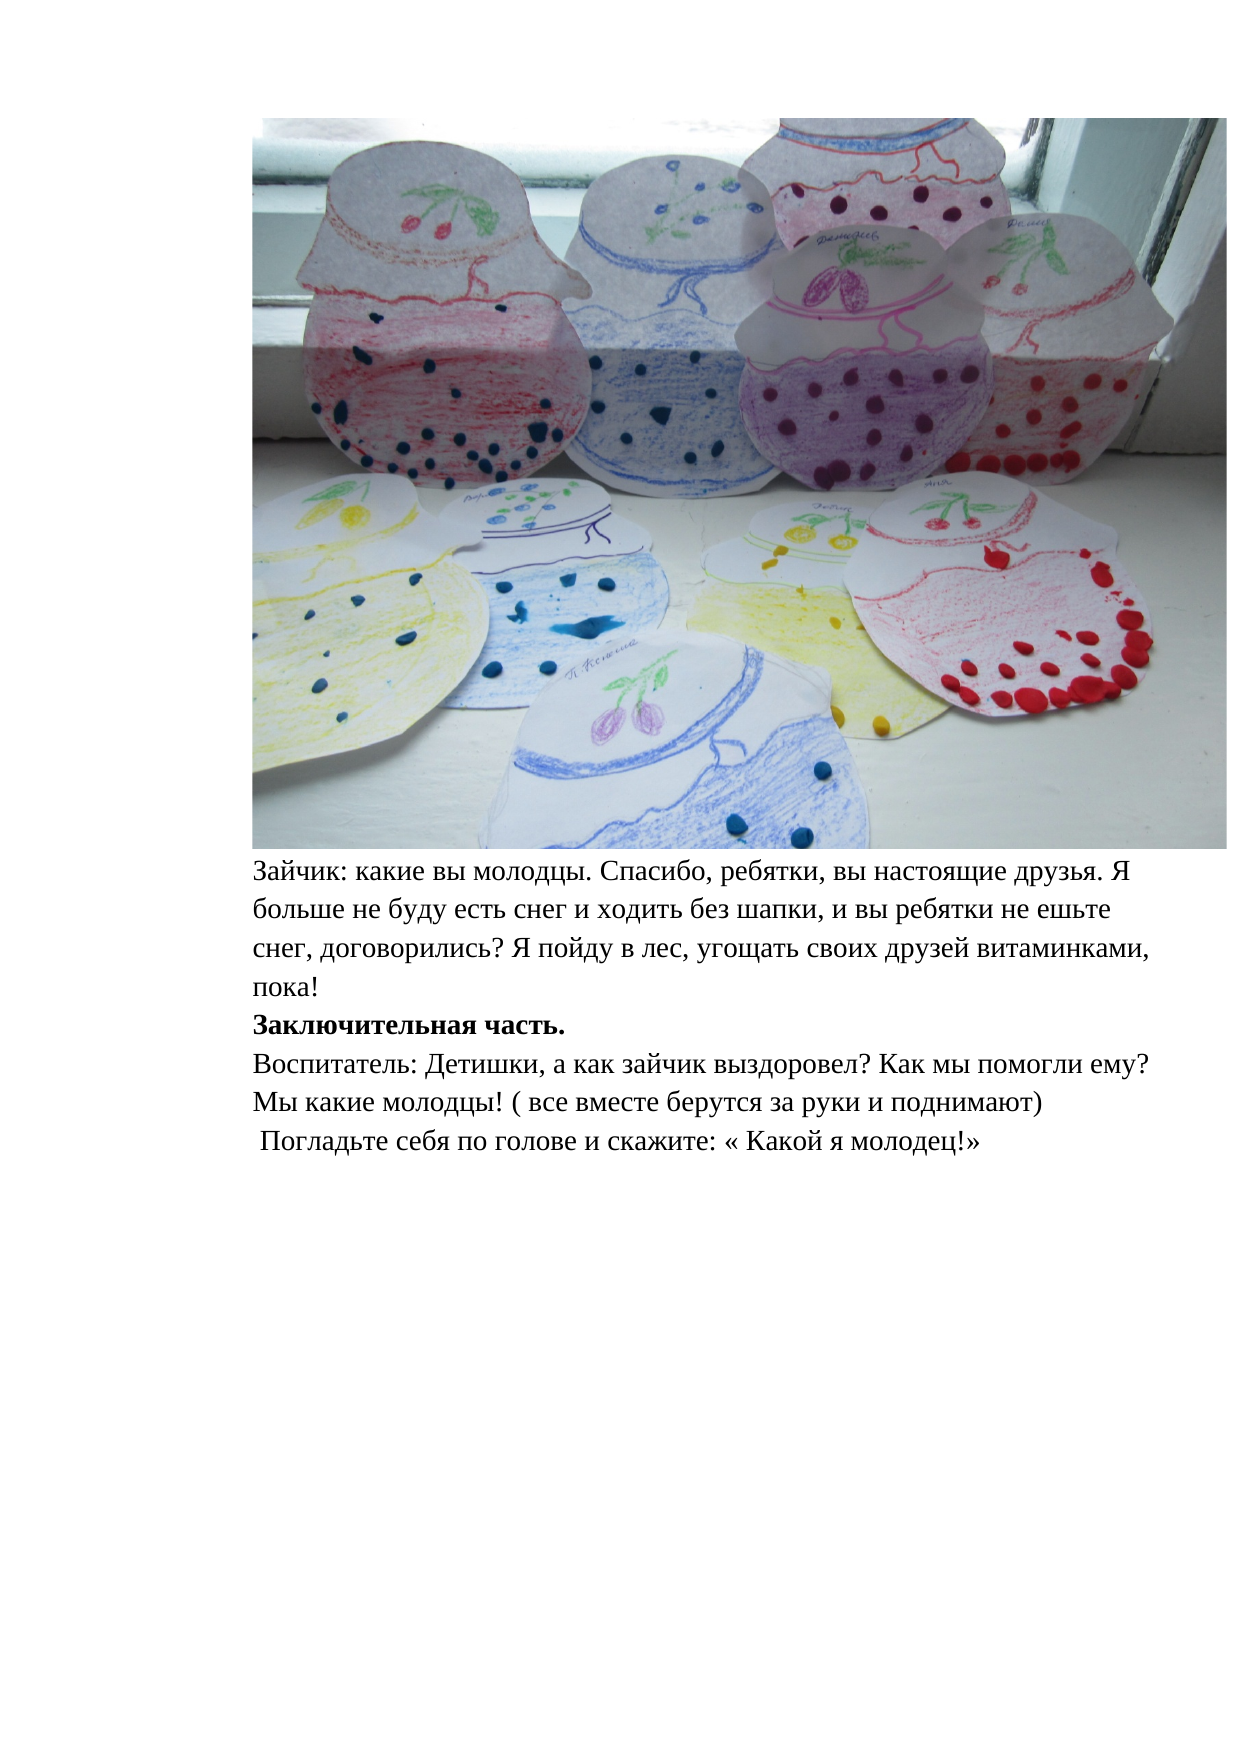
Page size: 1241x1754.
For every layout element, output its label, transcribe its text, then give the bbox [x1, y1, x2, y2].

list Заключительная часть. [252, 1007, 1152, 1041]
list Погладьте себя по голове и скажите: « Какой я молодец!» [252, 1123, 1152, 1156]
list Зайчик: какие вы молодцы. Спасибо, ребятки, вы настоящие друзья. Я больше не буду есть снег и ходить без шапки, и вы ребятки не ешьте снег, договорились? Я пойду в лес, угощать своих друзей витаминками, пока! [252, 853, 1152, 1002]
picture [252, 118, 1227, 849]
list Воспитатель: Детишки, а как зайчик выздоровел? Как мы помогли ему? [252, 1046, 1152, 1079]
list Мы какие молодцы! ( все вместе берутся за руки и поднимают) [252, 1084, 1152, 1118]
